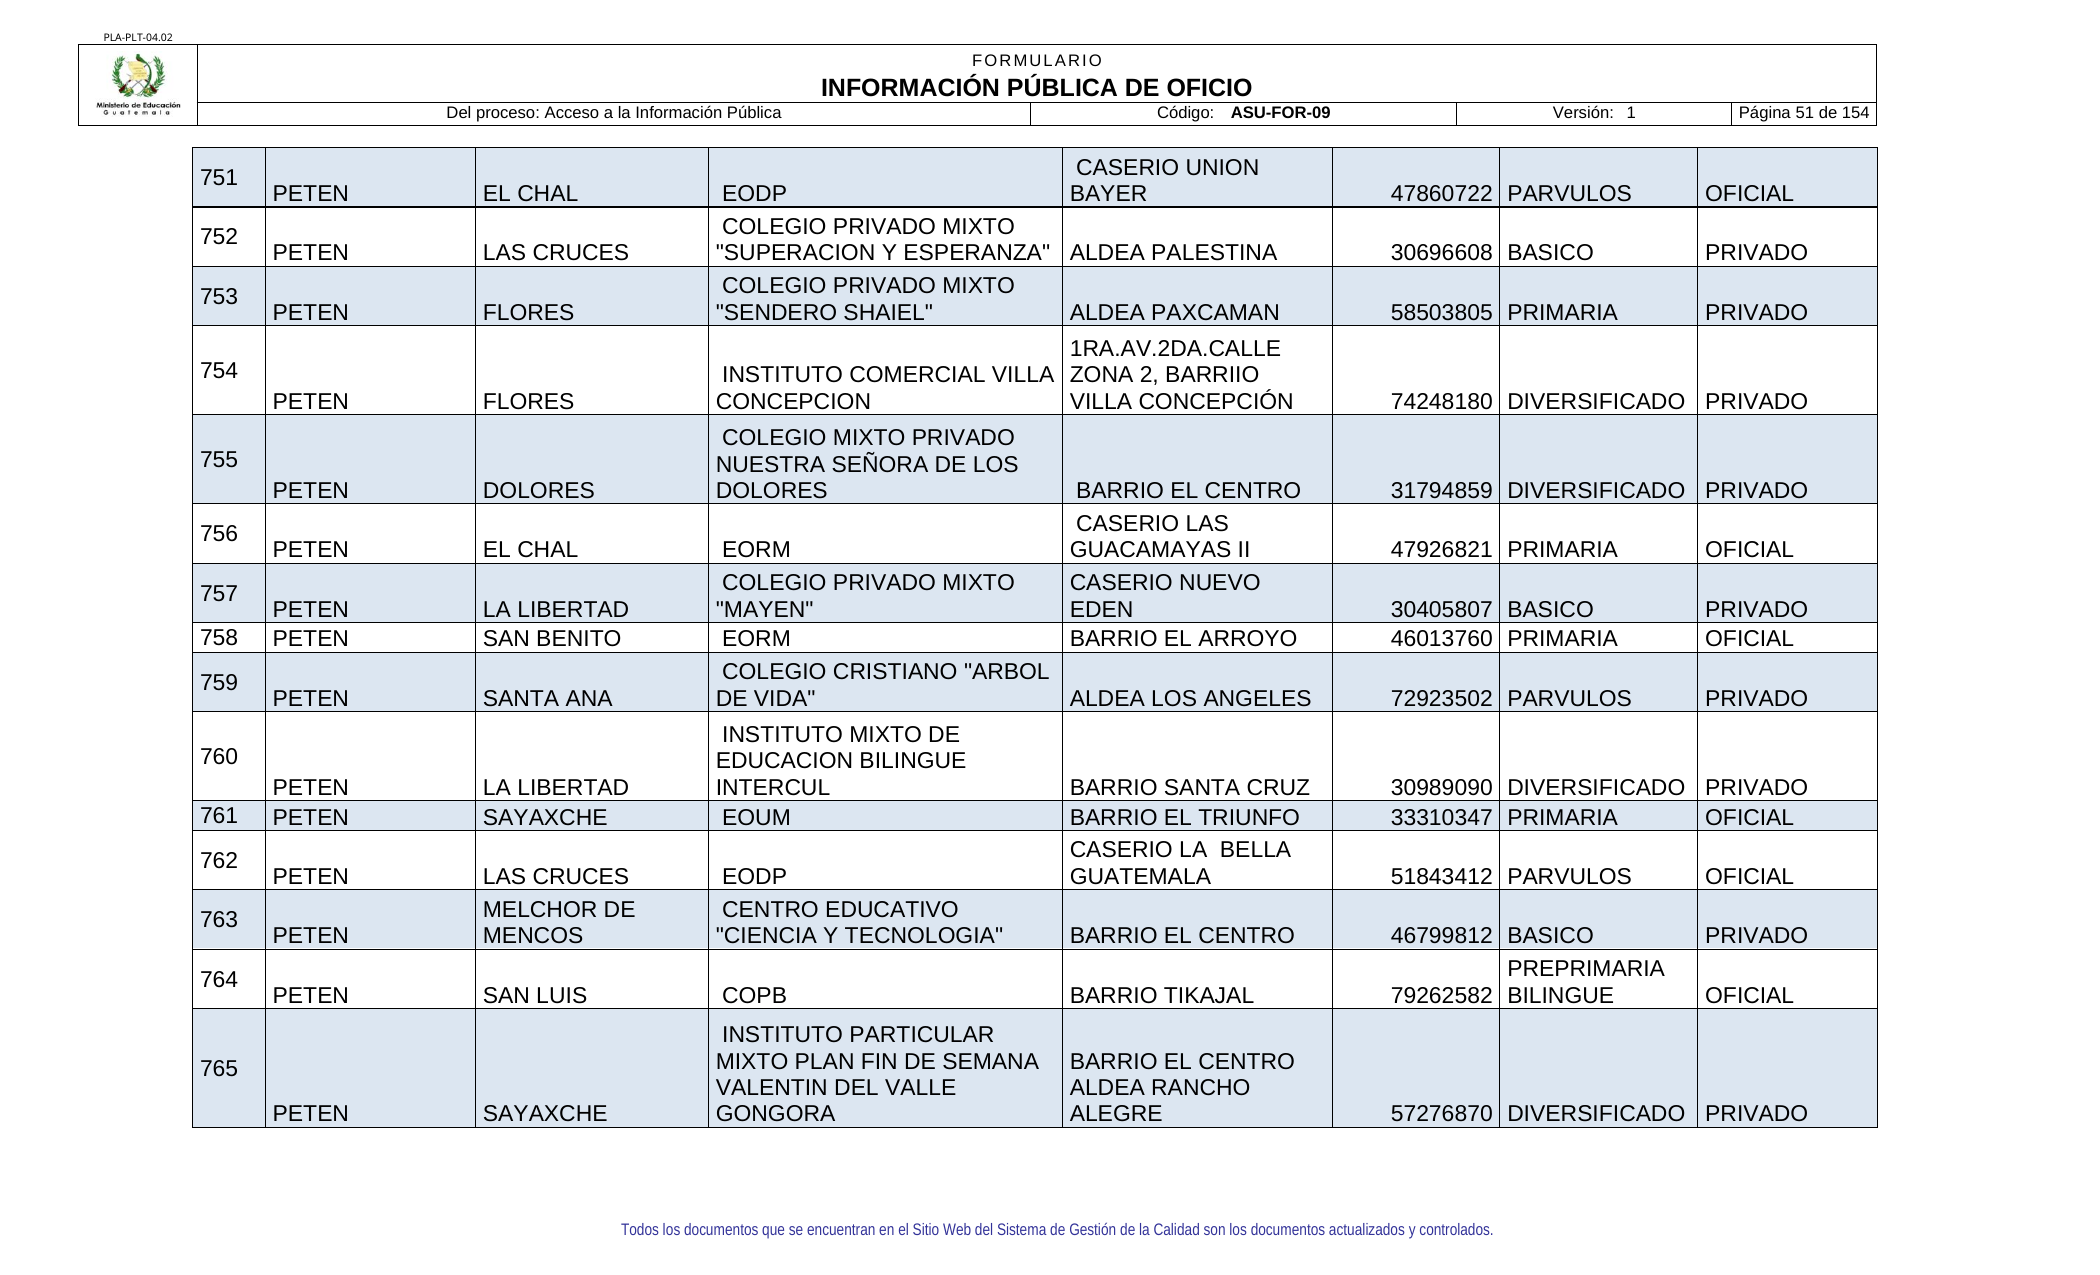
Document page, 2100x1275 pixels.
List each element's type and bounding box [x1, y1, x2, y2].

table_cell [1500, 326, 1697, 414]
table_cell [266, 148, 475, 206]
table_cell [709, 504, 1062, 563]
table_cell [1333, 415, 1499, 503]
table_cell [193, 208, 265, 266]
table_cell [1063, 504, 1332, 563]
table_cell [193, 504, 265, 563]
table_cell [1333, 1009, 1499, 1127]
picture [95, 51, 181, 117]
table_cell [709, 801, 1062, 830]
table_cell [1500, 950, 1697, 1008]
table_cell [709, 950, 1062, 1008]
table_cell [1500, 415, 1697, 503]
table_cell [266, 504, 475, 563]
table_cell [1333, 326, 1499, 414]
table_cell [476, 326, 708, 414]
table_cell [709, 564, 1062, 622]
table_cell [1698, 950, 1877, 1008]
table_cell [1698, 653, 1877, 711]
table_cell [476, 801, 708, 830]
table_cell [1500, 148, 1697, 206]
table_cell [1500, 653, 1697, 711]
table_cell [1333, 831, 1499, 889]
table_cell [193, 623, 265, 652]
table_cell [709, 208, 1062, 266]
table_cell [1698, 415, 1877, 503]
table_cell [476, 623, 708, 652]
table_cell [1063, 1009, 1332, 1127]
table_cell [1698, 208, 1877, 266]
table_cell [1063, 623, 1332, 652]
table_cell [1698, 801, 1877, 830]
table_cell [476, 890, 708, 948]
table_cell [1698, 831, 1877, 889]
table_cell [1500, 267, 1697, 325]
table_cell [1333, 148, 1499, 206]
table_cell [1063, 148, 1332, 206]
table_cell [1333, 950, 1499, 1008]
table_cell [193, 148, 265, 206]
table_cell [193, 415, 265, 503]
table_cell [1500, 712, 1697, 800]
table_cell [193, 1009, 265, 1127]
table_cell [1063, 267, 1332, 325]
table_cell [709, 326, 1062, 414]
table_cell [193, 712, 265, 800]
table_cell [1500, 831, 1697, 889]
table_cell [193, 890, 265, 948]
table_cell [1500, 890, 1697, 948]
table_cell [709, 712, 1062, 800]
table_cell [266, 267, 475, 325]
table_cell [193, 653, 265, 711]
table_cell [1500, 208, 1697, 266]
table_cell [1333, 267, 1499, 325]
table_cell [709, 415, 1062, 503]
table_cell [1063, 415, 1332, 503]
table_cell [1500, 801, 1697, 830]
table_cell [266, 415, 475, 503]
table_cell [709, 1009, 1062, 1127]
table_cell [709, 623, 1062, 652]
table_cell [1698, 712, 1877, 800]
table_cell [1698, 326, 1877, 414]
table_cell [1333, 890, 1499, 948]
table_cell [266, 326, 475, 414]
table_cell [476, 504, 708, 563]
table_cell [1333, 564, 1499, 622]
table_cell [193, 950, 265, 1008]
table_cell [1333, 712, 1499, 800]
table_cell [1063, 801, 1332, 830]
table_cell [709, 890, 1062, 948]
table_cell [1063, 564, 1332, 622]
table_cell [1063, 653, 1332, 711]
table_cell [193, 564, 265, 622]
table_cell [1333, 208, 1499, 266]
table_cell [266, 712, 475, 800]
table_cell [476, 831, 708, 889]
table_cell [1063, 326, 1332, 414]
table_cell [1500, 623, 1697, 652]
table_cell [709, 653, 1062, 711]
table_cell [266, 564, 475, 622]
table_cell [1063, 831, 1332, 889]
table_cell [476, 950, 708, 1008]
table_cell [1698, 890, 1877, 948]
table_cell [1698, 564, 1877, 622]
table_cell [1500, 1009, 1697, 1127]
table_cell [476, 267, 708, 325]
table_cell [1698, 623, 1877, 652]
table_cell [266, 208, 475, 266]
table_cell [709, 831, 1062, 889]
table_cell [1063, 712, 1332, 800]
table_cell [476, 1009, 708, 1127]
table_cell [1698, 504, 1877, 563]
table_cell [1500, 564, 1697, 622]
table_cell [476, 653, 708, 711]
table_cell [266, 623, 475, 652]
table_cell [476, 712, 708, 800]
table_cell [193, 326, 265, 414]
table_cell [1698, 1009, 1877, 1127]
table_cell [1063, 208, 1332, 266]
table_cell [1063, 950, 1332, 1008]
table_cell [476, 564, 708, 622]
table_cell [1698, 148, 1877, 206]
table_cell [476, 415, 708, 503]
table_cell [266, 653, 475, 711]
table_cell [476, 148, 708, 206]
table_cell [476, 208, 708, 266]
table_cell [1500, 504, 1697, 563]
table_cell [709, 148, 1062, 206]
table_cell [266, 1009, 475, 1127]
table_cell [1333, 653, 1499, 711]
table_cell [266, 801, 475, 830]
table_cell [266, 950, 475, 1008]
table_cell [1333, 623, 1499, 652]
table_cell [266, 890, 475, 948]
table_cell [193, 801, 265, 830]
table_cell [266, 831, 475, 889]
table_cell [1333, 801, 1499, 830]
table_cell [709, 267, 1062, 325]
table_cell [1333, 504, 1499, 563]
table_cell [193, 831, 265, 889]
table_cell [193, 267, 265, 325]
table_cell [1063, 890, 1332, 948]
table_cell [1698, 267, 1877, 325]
